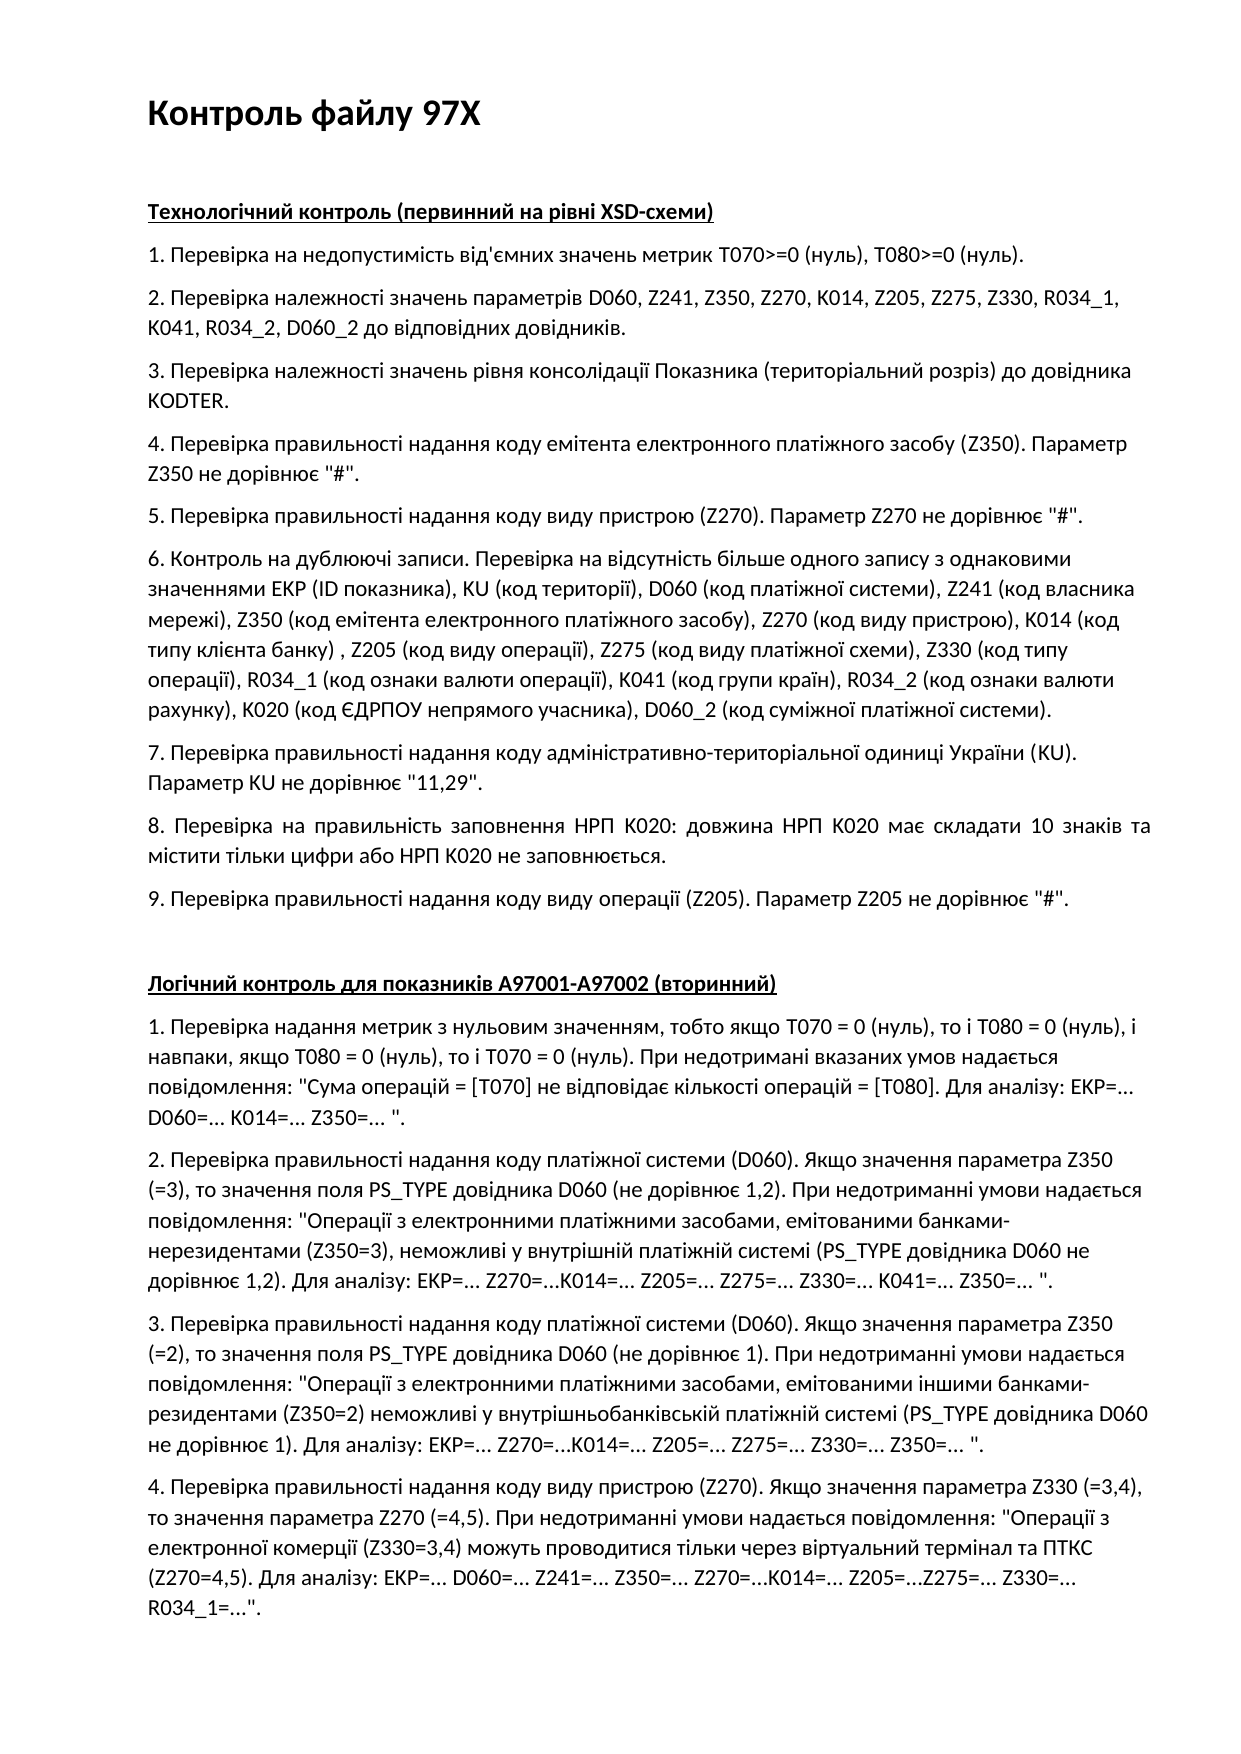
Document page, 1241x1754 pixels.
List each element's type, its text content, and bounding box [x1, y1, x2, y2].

text 4. Перевірка правильності надання коду виду пристрою (Z270). Якщо значення параметра Z330 (=3,4), то значення параметра Z270 (=4,5). При недотриманні умови надається повідомлення: "Операції з електронної комерції (Z330=3,4) можуть проводитися тільки через віртуальний термінал та ПТКС (Z270=4,5). Для аналізу: EKP=... D060=... Z241=... Z350=... Z270=...K014=... Z205=...Z275=... Z330=... R034_1=...". [148, 1472, 1152, 1621]
text 1. Перевірка надання метрик з нульовим значенням, тобто якщо T070 = 0 (нуль), то і T080 = 0 (нуль), і навпаки, якщо T080 = 0 (нуль), то і T070 = 0 (нуль). При недотримані вказаних умов надається повідомлення: "Сума операцій = [T070] не відповідає кількості операцій = [T080]. Для аналізу: EKP=... D060=... K014=... Z350=... ". [148, 1012, 1152, 1131]
text Технологічний контроль (первинний на рівні XSD-схеми) [148, 197, 1152, 225]
text 7. Перевірка правильності надання коду адміністративно-територіальної одиниці України (KU). Параметр KU не дорівнює "11,29". [148, 738, 1152, 796]
text 1. Перевірка на недопустимість від'ємних значень метрик T070>=0 (нуль), T080>=0 (нуль). [148, 240, 1152, 268]
text 3. Перевірка правильності надання коду платіжної системи (D060). Якщо значення параметра Z350 (=2), то значення поля PS_TYPE довідника D060 (не дорівнює 1). При недотриманні умови надається повідомлення: "Операції з електронними платіжними засобами, емітованими іншими банками-резидентами (Z350=2) неможливі у внутрішньобанківській платіжній системі (PS_TYPE довідника D060 не дорівнює 1). Для аналізу: EKP=... Z270=...K014=... Z205=... Z275=... Z330=... Z350=... ". [148, 1309, 1152, 1458]
text 6. Контроль на дублюючі записи. Перевірка на відсутність більше одного запису з однаковими значеннями EKP (ID показника), KU (код території), D060 (код платіжної системи), Z241 (код власника мережі), Z350 (код емітента електронного платіжного засобу), Z270 (код виду пристрою), K014 (код типу клієнта банку) , Z205 (код виду операції), Z275 (код виду платіжної схеми), Z330 (код типу операції), R034_1 (код ознаки валюти операції), K041 (код групи країн), R034_2 (код ознаки валюти рахунку), K020 (код ЄДРПОУ непрямого учасника), D060_2 (код суміжної платіжної системи). [148, 544, 1152, 723]
text 5. Перевірка правильності надання коду виду пристрою (Z270). Параметр Z270 не дорівнює "#". [148, 502, 1152, 529]
text Контроль файлу 97X [148, 88, 1152, 134]
text 9. Перевірка правильності надання коду виду операції (Z205). Параметр Z205 не дорівнює "#". [148, 884, 1152, 912]
text 2. Перевірка правильності надання коду платіжної системи (D060). Якщо значення параметра Z350 (=3), то значення поля PS_TYPE довідника D060 (не дорівнює 1,2). При недотриманні умови надається повідомлення: "Операції з електронними платіжними засобами, емітованими банками-нерезидентами (Z350=3), неможливі у внутрішній платіжній системі (PS_TYPE довідника D060 не дорівнює 1,2). Для аналізу: EKP=... Z270=...K014=... Z205=... Z275=... Z330=... K041=... Z350=... ". [148, 1145, 1152, 1294]
text Логічний контроль для показників A97001-A97002 (вторинний) [148, 969, 1152, 997]
text 2. Перевірка належності значень параметрів D060, Z241, Z350, Z270, K014, Z205, Z275, Z330, R034_1, K041, R034_2, D060_2 до відповідних довідників. [148, 283, 1152, 341]
text 8. Перевірка на правильність заповнення НРП K020: довжина НРП K020 має складати 10 знаків та містити тільки цифри або НРП K020 не заповнюється. [148, 811, 1152, 869]
text 3. Перевірка належності значень рівня консолідації Показника (територіальний розріз) до довідника KODTER. [148, 356, 1152, 414]
text 4. Перевірка правильності надання коду емітента електронного платіжного засобу (Z350). Параметр Z350 не дорівнює "#". [148, 429, 1152, 487]
